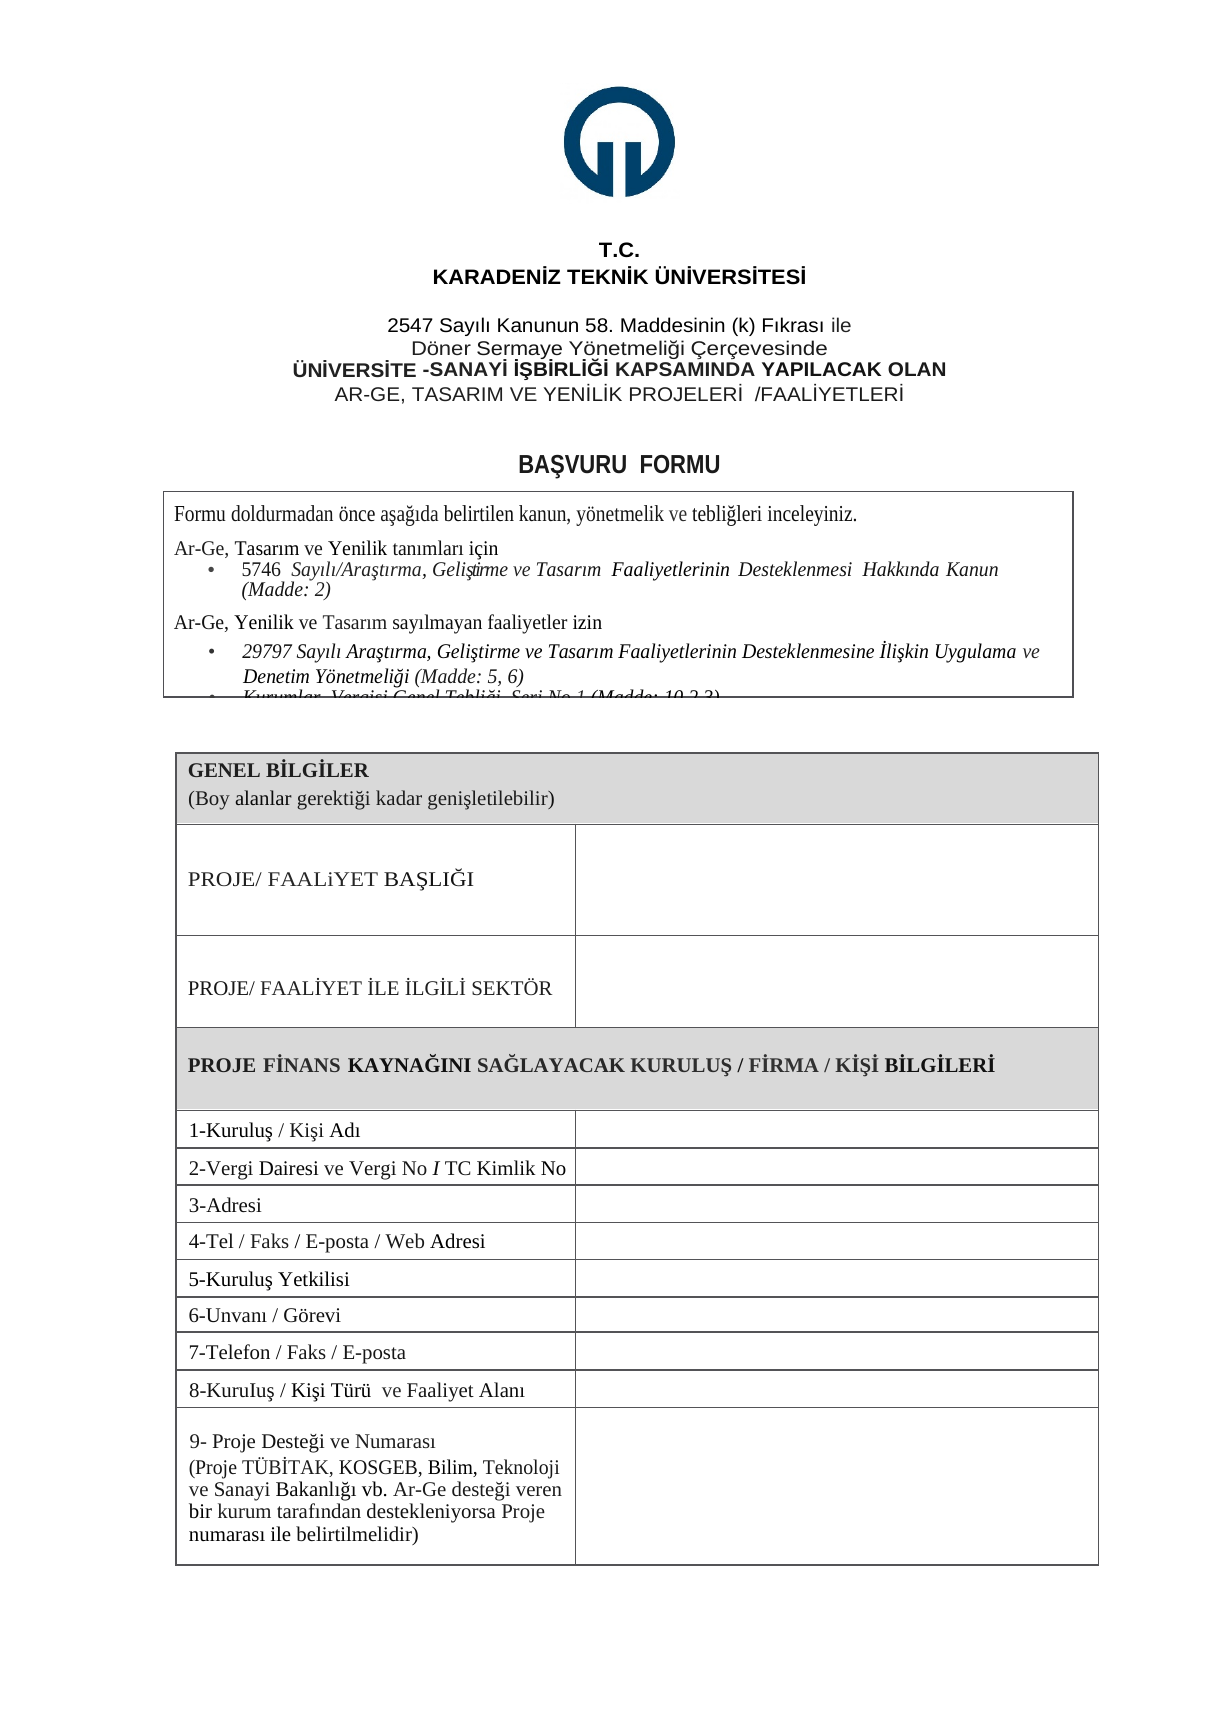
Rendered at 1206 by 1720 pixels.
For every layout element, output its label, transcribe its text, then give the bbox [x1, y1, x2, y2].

table_cell 4-Tel / Faks / E-posta / Web Adresi [177, 1223, 575, 1258]
table_cell [576, 1371, 1098, 1407]
table_cell 7-Telefon / Faks / E-posta [177, 1333, 575, 1369]
table_cell 8-KuruIuş / Kişi Türü ve Faaliyet Alanı [177, 1371, 575, 1407]
table_cell [576, 936, 1098, 1027]
table_cell [576, 1260, 1098, 1296]
table_cell PROJE FİNANS KAYNAĞINI SAĞLAYACAK KURULUŞ / FİRMA / KİŞİ BİLGİLERİ [177, 1028, 1098, 1109]
table_cell [576, 1149, 1098, 1184]
table_cell PROJE/ FAALİYET İLE İLGİLİ SEKTÖR [177, 936, 575, 1027]
table_cell PROJE/ FAALiYET BAŞLIĞI [177, 825, 575, 934]
table_cell 9- Proje Desteği ve Numarası (Proje TÜBİTAK, KOSGEB, Bilim, Teknoloji ve Sanayi Bakanlığı vb. Ar-Ge desteği veren bir kurum tarafından destekleniyorsa Proje numarası ile belirtilmelidir) [177, 1408, 575, 1564]
table_cell [576, 825, 1098, 934]
table_cell [576, 1223, 1098, 1258]
text AR-GE, TASARIM VE YENİLİK PROJELERİ /FAALİYETLERİ [152, 382, 1086, 405]
text Döner Sermaye Yönetmeliği Çerçevesinde [152, 337, 1086, 360]
text 2547 Sayılı Kanunun 58. Maddesinin (k) Fıkrası ile [152, 314, 1086, 337]
title BAŞVURU FORMU [152, 449, 1086, 479]
text T.C. [152, 238, 1086, 262]
table_cell 6-Unvanı / Görevi [177, 1298, 575, 1331]
text KARADENİZ TEKNİK ÜNİVERSİTESİ [152, 265, 1086, 289]
table_cell 3-Adresi [177, 1186, 575, 1221]
table_cell 2-Vergi Dairesi ve Vergi No I TC Kimlik No [177, 1149, 575, 1184]
table_cell [576, 1111, 1098, 1147]
table_cell [576, 1298, 1098, 1331]
table_header GENEL BİLGİLER (Boy alanlar gerektiği kadar genişletilebilir) [177, 754, 1098, 823]
text ÜNİVERSİTE -SANAYİ İŞBİRLİĞİ KAPSAMINDA YAPILACAK OLAN [152, 360, 1086, 382]
picture [558, 83, 680, 204]
table_cell [576, 1186, 1098, 1221]
table_cell 5-Kuruluş Yetkilisi [177, 1260, 575, 1296]
table_cell [576, 1333, 1098, 1369]
table_cell [576, 1408, 1098, 1564]
table_cell 1-Kuruluş / Kişi Adı [177, 1111, 575, 1147]
